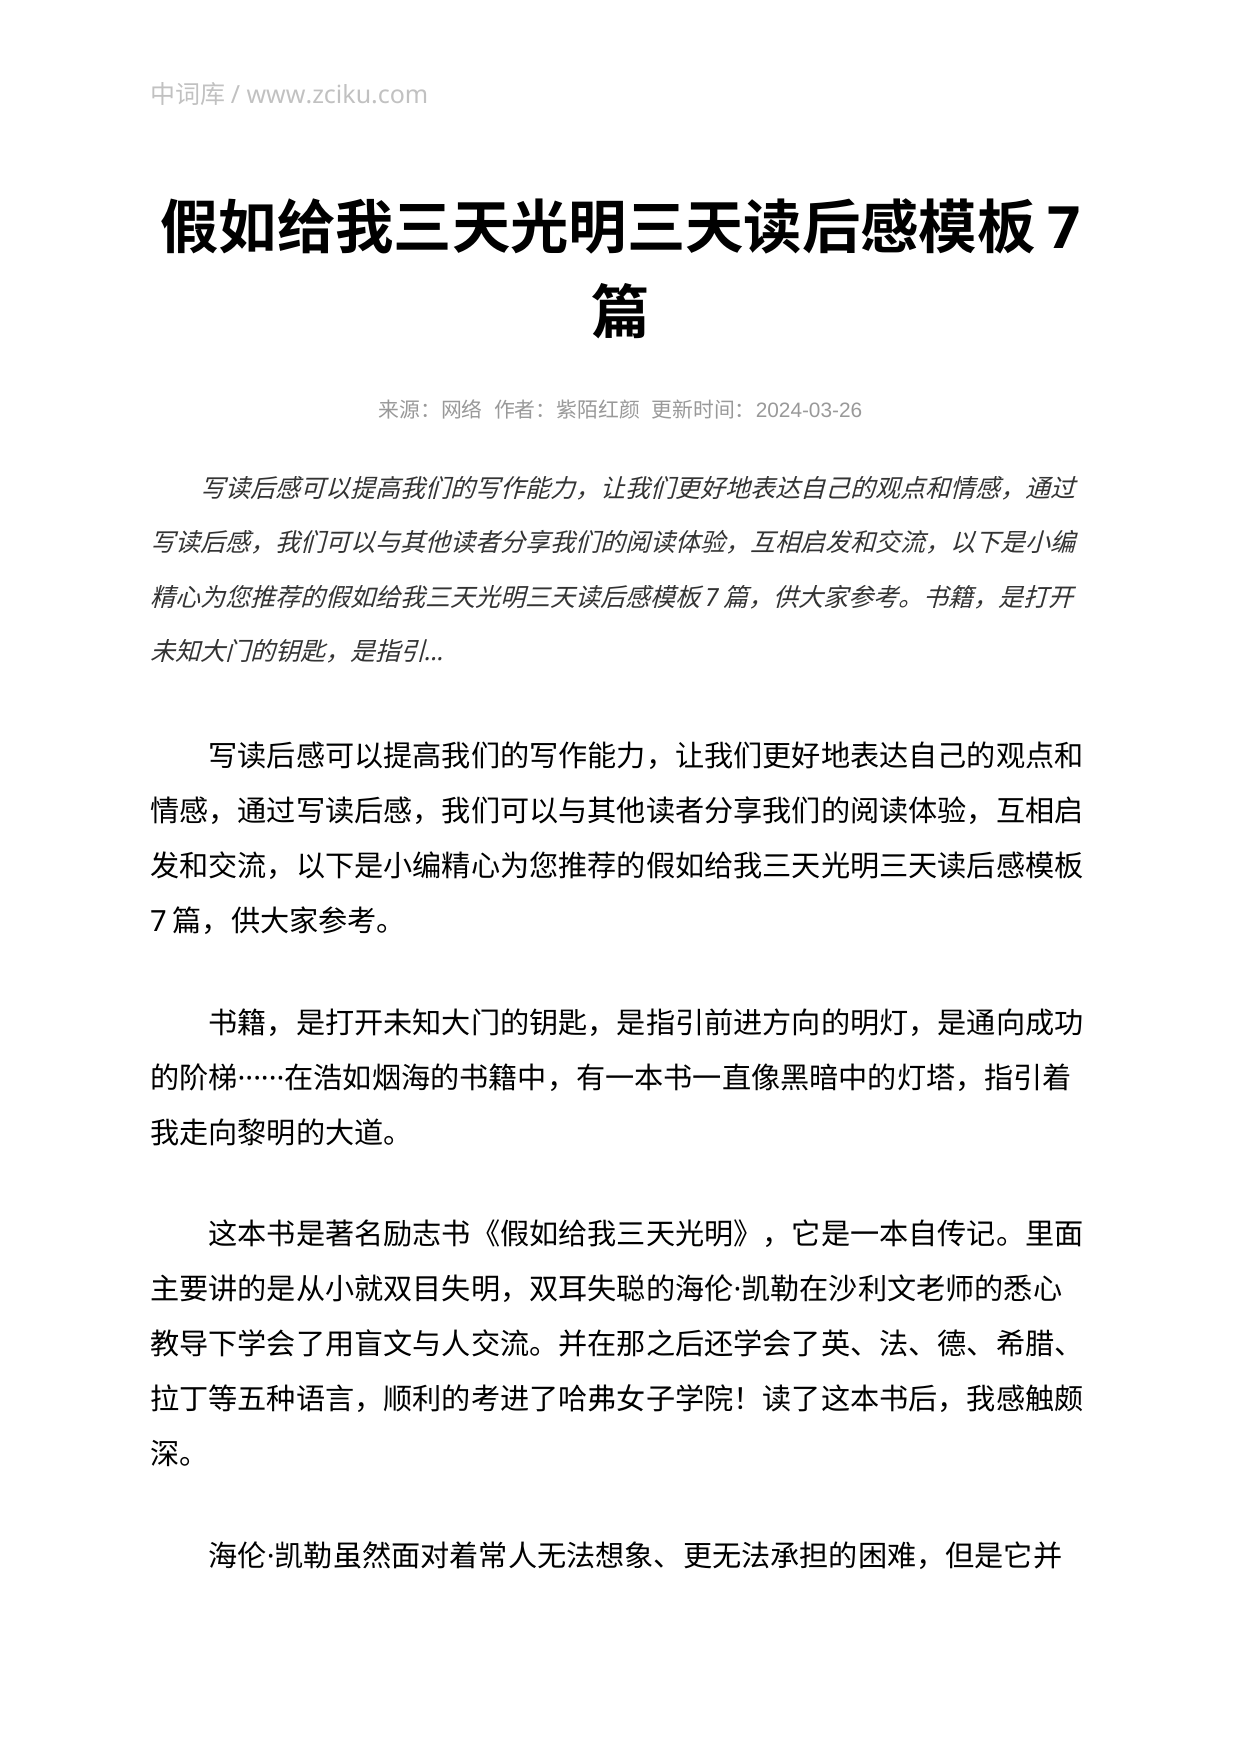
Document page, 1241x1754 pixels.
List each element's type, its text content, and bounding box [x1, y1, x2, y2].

text 写读后感可以提高我们的写作能力，让我们更好地表达自己的观点和情感，通过写读后感，我们可以与其他读者分享我们的阅读体验，互相启发和交流，以下是小编精心为您推荐的假如给我三天光明三天读后感模板7篇，供大家参考。 [150, 733, 1090, 940]
text 来源：网络 作者：紫陌红颜 更新时间：2024-03-26 [150, 397, 1090, 421]
text 写读后感可以提高我们的写作能力，让我们更好地表达自己的观点和情感，通过写读后感，我们可以与其他读者分享我们的阅读体验，互相启发和交流，以下是小编精心为您推荐的假如给我三天光明三天读后感模板7篇，供大家参考。书籍，是打开未知大门的钥匙，是指引... [150, 468, 1090, 668]
subtitle 假如给我三天光明三天读后感模板7篇 [150, 181, 1090, 351]
text 这本书是著名励志书《假如给我三天光明》，它是一本自传记。里面主要讲的是从小就双目失明，双耳失聪的海伦·凯勒在沙利文老师的悉心教导下学会了用盲文与人交流。并在那之后还学会了英、法、德、希腊、拉丁等五种语言，顺利的考进了哈弗女子学院！读了这本书后，我感触颇深。 [150, 1211, 1090, 1473]
text 书籍，是打开未知大门的钥匙，是指引前进方向的明灯，是通向成功的阶梯······在浩如烟海的书籍中，有一本书一直像黑暗中的灯塔，指引着我走向黎明的大道。 [150, 999, 1090, 1151]
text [150, 1532, 1090, 1575]
